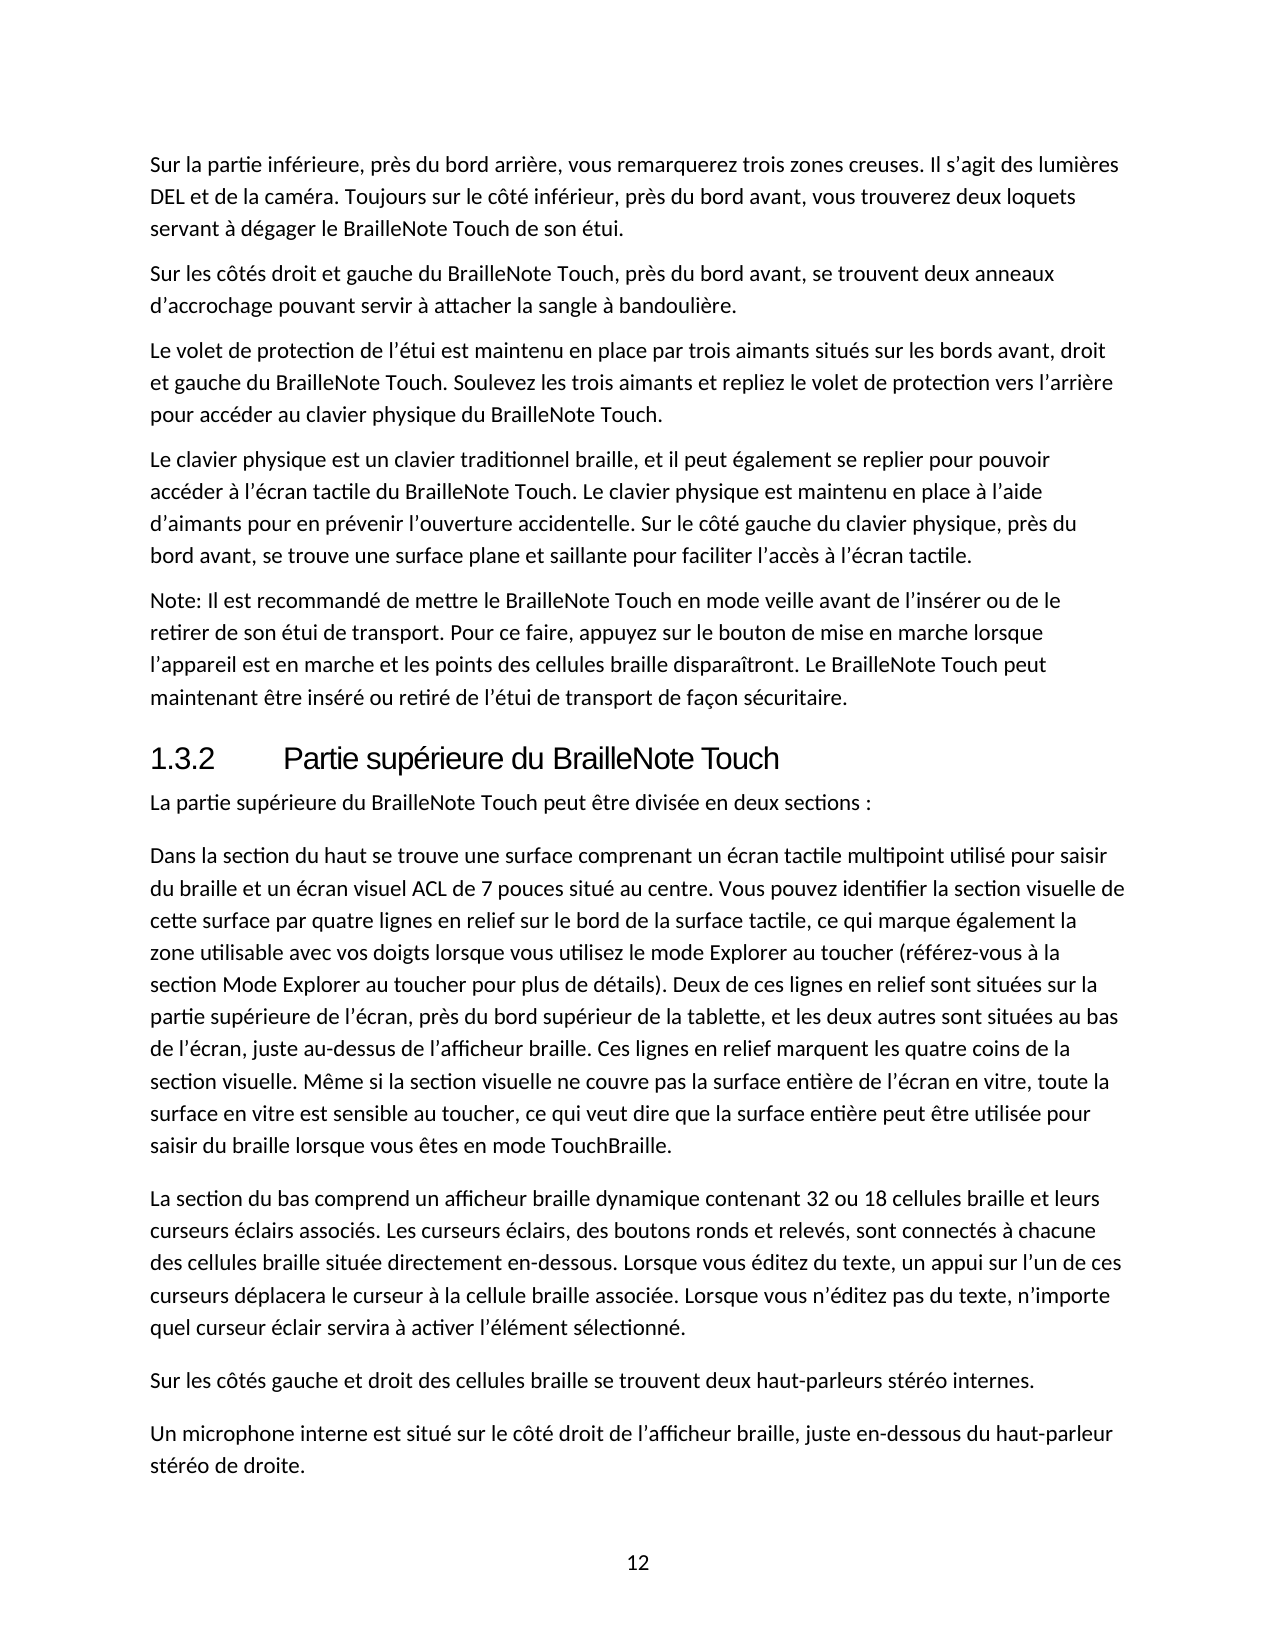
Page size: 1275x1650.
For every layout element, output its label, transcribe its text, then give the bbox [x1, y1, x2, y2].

subtitle Partie supérieure du BrailleNote Touch [150, 740, 1125, 776]
text Dans la section du haut se trouve une surface comprenant un écran tactile multipoint utilisé pour saisir du braille et un écran visuel ACL de 7 pouces situé au centre. Vous pouvez identifier la section visuelle de cette surface par quatre lignes en relief sur le bord de la surface tactile, ce qui marque également la zone utilisable avec vos doigts lorsque vous utilisez le mode Explorer au toucher (référez-vous à la section Mode Explorer au toucher pour plus de détails). Deux de ces lignes en relief sont situées sur la partie supérieure de l’écran, près du bord supérieur de la tablette, et les deux autres sont situées au bas de l’écran, juste au-dessus de l’afficheur braille. Ces lignes en relief marquent les quatre coins de la section visuelle. Même si la section visuelle ne couvre pas la surface entière de l’écran en vitre, toute la surface en vitre est sensible au toucher, ce qui veut dire que la surface entière peut être utilisée pour saisir du braille lorsque vous êtes en mode TouchBraille. [150, 841, 1125, 1159]
text Un microphone interne est situé sur le côté droit de l’afficheur braille, juste en-dessous du haut-parleur stéréo de droite. [150, 1419, 1125, 1479]
text Note: Il est recommandé de mettre le BrailleNote Touch en mode veille avant de l’insérer ou de le retirer de son étui de transport. Pour ce faire, appuyez sur le bouton de mise en marche lorsque l’appareil est en marche et les points des cellules braille disparaîtront. Le BrailleNote Touch peut maintenant être inséré ou retiré de l’étui de transport de façon sécuritaire. [150, 586, 1125, 711]
text Sur les côtés droit et gauche du BrailleNote Touch, près du bord avant, se trouvent deux anneaux d’accrochage pouvant servir à attacher la sangle à bandoulière. [150, 259, 1125, 319]
text Le volet de protection de l’étui est maintenu en place par trois aimants situés sur les bords avant, droit et gauche du BrailleNote Touch. Soulevez les trois aimants et repliez le volet de protection vers l’arrière pour accéder au clavier physique du BrailleNote Touch. [150, 336, 1125, 428]
text La section du bas comprend un afficheur braille dynamique contenant 32 ou 18 cellules braille et leurs curseurs éclairs associés. Les curseurs éclairs, des boutons ronds et relevés, sont connectés à chacune des cellules braille située directement en-dessous. Lorsque vous éditez du texte, un appui sur l’un de ces curseurs déplacera le curseur à la cellule braille associée. Lorsque vous n’éditez pas du texte, n’importe quel curseur éclair servira à activer l’élément sélectionné. [150, 1184, 1125, 1341]
text Le clavier physique est un clavier traditionnel braille, et il peut également se replier pour pouvoir accéder à l’écran tactile du BrailleNote Touch. Le clavier physique est maintenu en place à l’aide d’aimants pour en prévenir l’ouverture accidentelle. Sur le côté gauche du clavier physique, près du bord avant, se trouve une surface plane et saillante pour faciliter l’accès à l’écran tactile. [150, 445, 1125, 569]
text La partie supérieure du BrailleNote Touch peut être divisée en deux sections : [150, 788, 1125, 816]
text Sur les côtés gauche et droit des cellules braille se trouvent deux haut-parleurs stéréo internes. [150, 1366, 1125, 1394]
text Sur la partie inférieure, près du bord arrière, vous remarquerez trois zones creuses. Il s’agit des lumières DEL et de la caméra. Toujours sur le côté inférieur, près du bord avant, vous trouverez deux loquets servant à dégager le BrailleNote Touch de son étui. [150, 150, 1125, 242]
